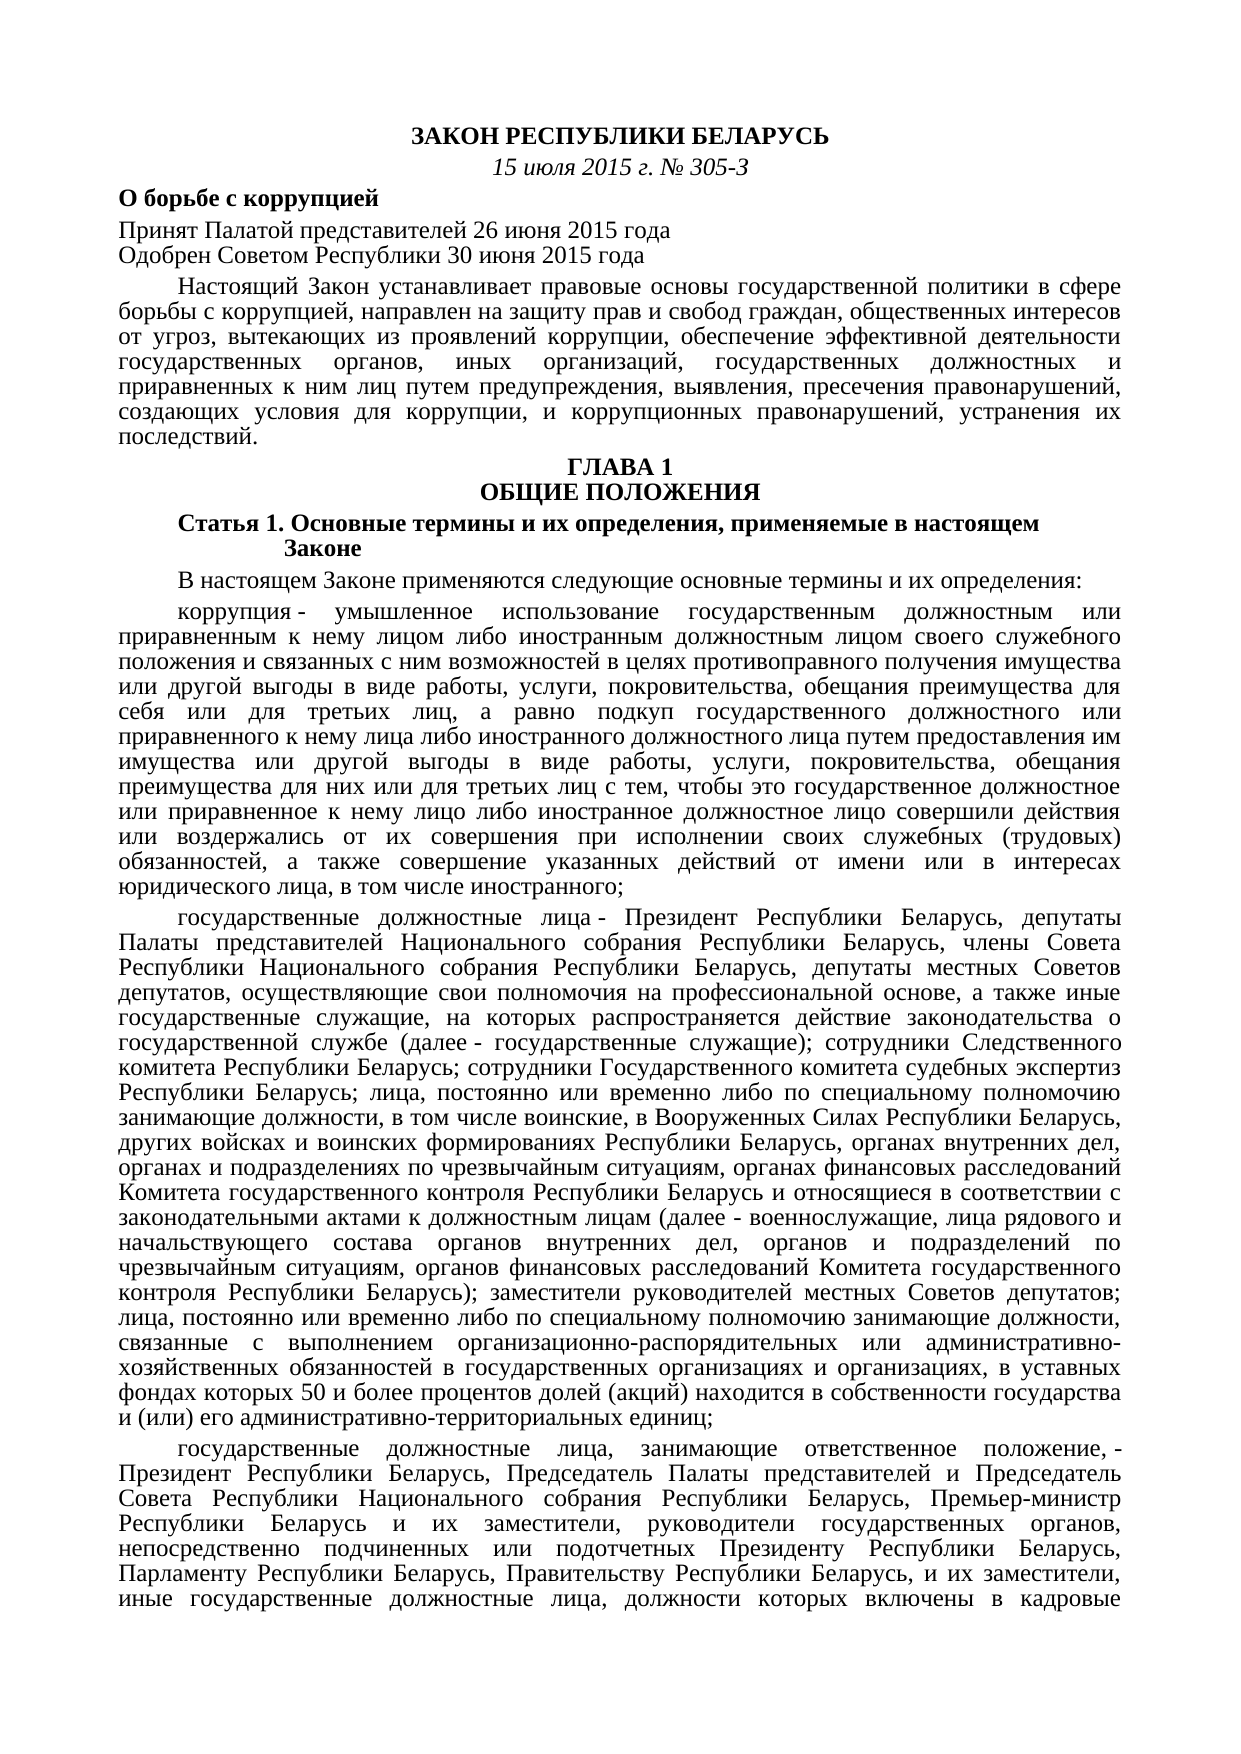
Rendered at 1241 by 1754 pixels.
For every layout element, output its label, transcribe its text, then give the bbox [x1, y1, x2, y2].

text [118, 1437, 1122, 1612]
text ЗАКОН РЕСПУБЛИКИ БЕЛАРУСЬ [118, 124, 1122, 149]
text Статья 1. Основные термины и их определения, применяемые в настоящем Законе [177, 512, 1122, 562]
text ГЛАВА 1 ОБЩИЕ ПОЛОЖЕНИЯ [118, 456, 1122, 506]
text Принят Палатой представителей 26 июня 2015 года Одобрен Советом Республики 30 июня 2015 года [118, 218, 1122, 268]
text Настоящий Закон устанавливает правовые основы государственной политики в сфере борьбы с коррупцией, направлен на защиту прав и свобод граждан, общественных интересов от угроз, вытекающих из проявлений коррупции, обеспечение эффективной деятельности государственных органов, иных организаций, государственных должностных и приравненных к ним лиц путем предупреждения, выявления, пресечения правонарушений, создающих условия для коррупции, и коррупционных правонарушений, устранения их последствий. [118, 274, 1122, 449]
text В настоящем Законе применяются следующие основные термины и их определения: [118, 568, 1122, 593]
text государственные должностные лица - Президент Республики Беларусь, депутаты Палаты представителей Национального собрания Республики Беларусь, члены Совета Республики Национального собрания Республики Беларусь, депутаты местных Советов депутатов, осуществляющие свои полномочия на профессиональной основе, а также иные государственные служащие, на которых распространяется действие законодательства о государственной службе (далее - государственные служащие); сотрудники Следственного комитета Республики Беларусь; сотрудники Государственного комитета судебных экспертиз Республики Беларусь; лица, постоянно или временно либо по специальному полномочию занимающие должности, в том числе воинские, в Вооруженных Силах Республики Беларусь, других войсках и воинских формированиях Республики Беларусь, органах внутренних дел, органах и подразделениях по чрезвычайным ситуациям, органах финансовых расследований Комитета государственного контроля Республики Беларусь и относящиеся в соответствии с законодательными актами к должностным лицам (далее - военнослужащие, лица рядового и начальствующего состава органов внутренних дел, органов и подразделений по чрезвычайным ситуациям, органов финансовых расследований Комитета государственного контроля Республики Беларусь); заместители руководителей местных Советов депутатов; лица, постоянно или временно либо по специальному полномочию занимающие должности, связанные с выполнением организационно-распорядительных или административно-хозяйственных обязанностей в государственных организациях и организациях, в уставных фондах которых 50 и более процентов долей (акций) находится в собственности государства и (или) его административно-территориальных единиц; [118, 906, 1122, 1431]
text коррупция - умышленное использование государственным должностным или приравненным к нему лицом либо иностранным должностным лицом своего служебного положения и связанных с ним возможностей в целях противоправного получения имущества или другой выгоды в виде работы, услуги, покровительства, обещания преимущества для себя или для третьих лиц, а равно подкуп государственного должностного или приравненного к нему лица либо иностранного должностного лица путем предоставления им имущества или другой выгоды в виде работы, услуги, покровительства, обещания преимущества для них или для третьих лиц с тем, чтобы это государственное должностное или приравненное к нему лицо либо иностранное должностное лицо совершили действия или воздержались от их совершения при исполнении своих служебных (трудовых) обязанностей, а также совершение указанных действий от имени или в интересах юридического лица, в том числе иностранного; [118, 599, 1122, 899]
text 15 июля 2015 г. № 305-З [118, 156, 1122, 181]
text О борьбе с коррупцией [118, 187, 886, 212]
